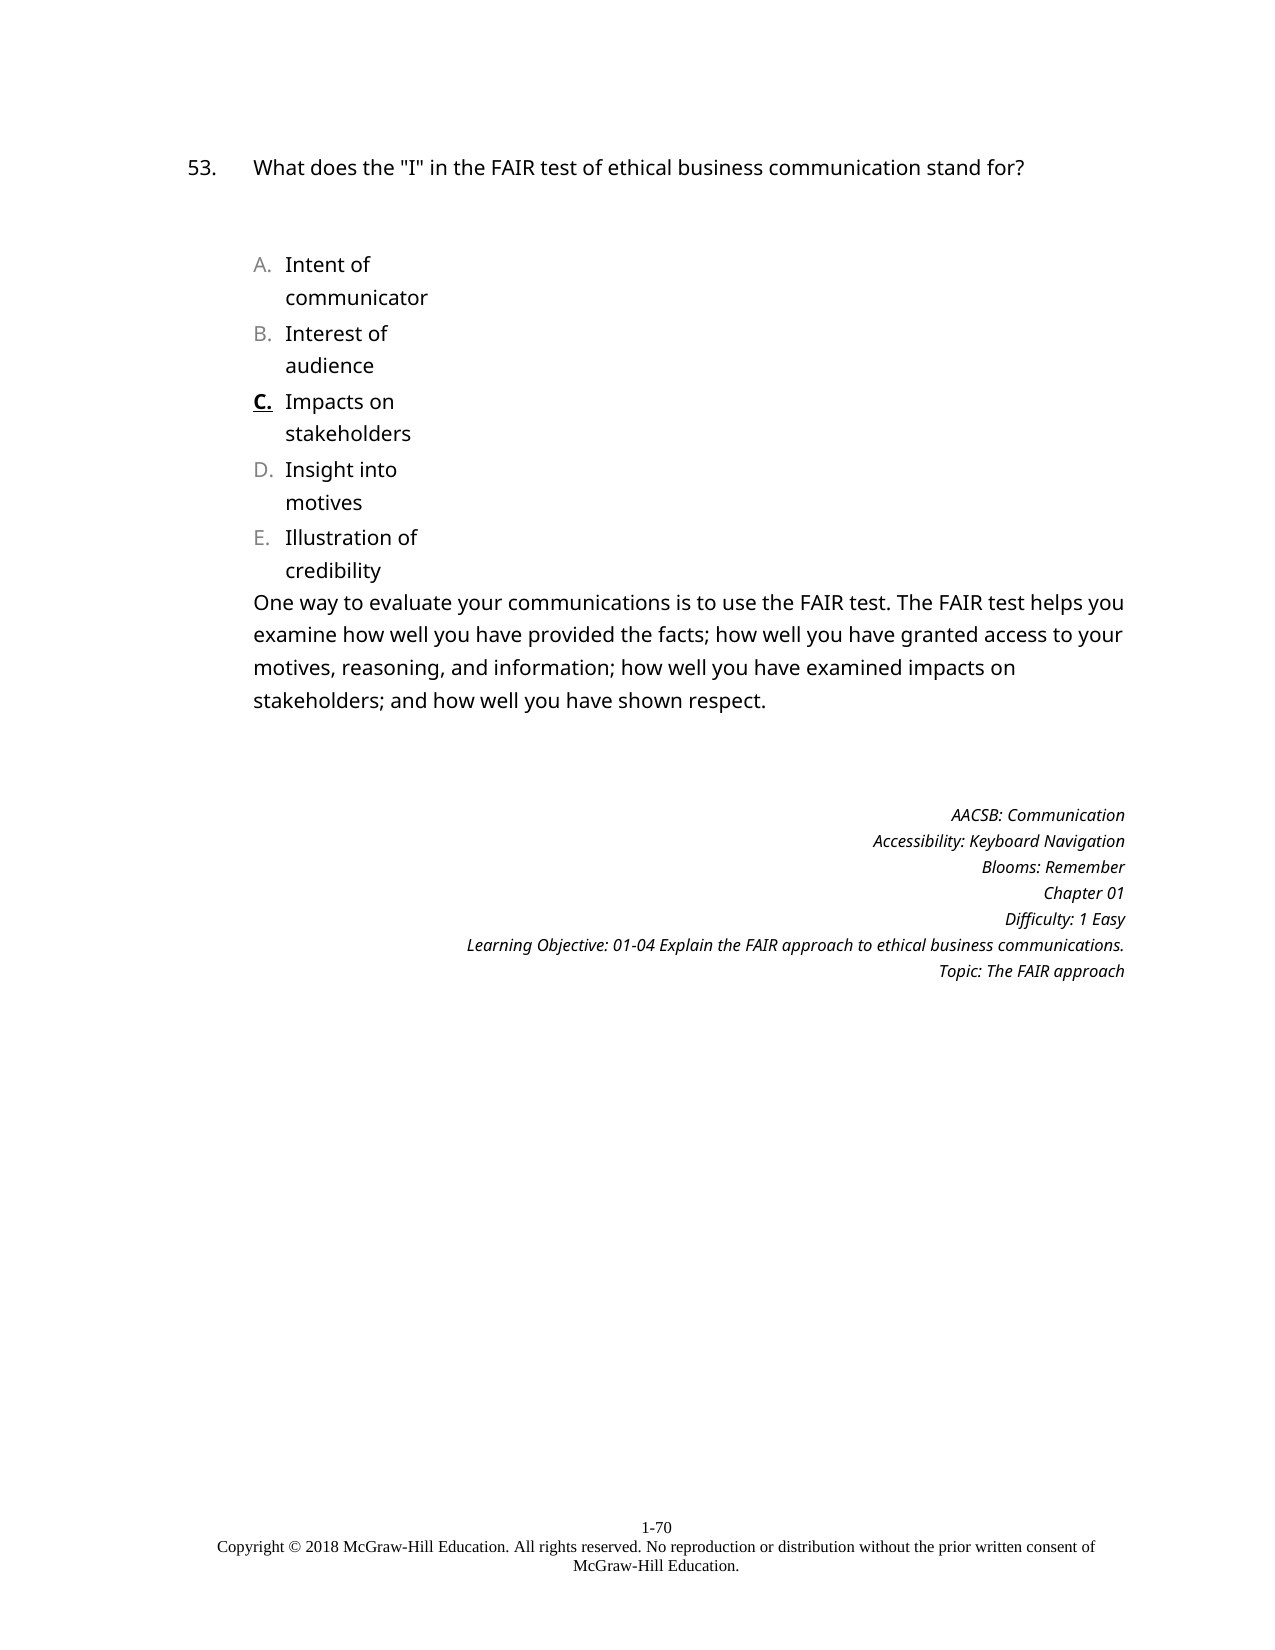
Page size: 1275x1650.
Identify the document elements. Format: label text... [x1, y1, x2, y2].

table_header AACSB: Communication Accessibility: Keyboard Navigation Blooms: Remember Chapter 01 Difficulty: 1 Easy Learning Objective: 01-04 Explain the FAIR approach to ethical business communications. Topic: The FAIR approach [188, 804, 1125, 1012]
table_header 53. [188, 153, 253, 774]
table_header What does the "I" in the FAIR test of ethical business communication stand for? One way to evaluate your communications is to use the FAIR test. The FAIR test helps you examine how well you have provided the facts; how well you have granted access to your motives, reasoning, and information; how well you have examined impacts on stakeholders; and how well you have shown respect. [253, 153, 1125, 774]
